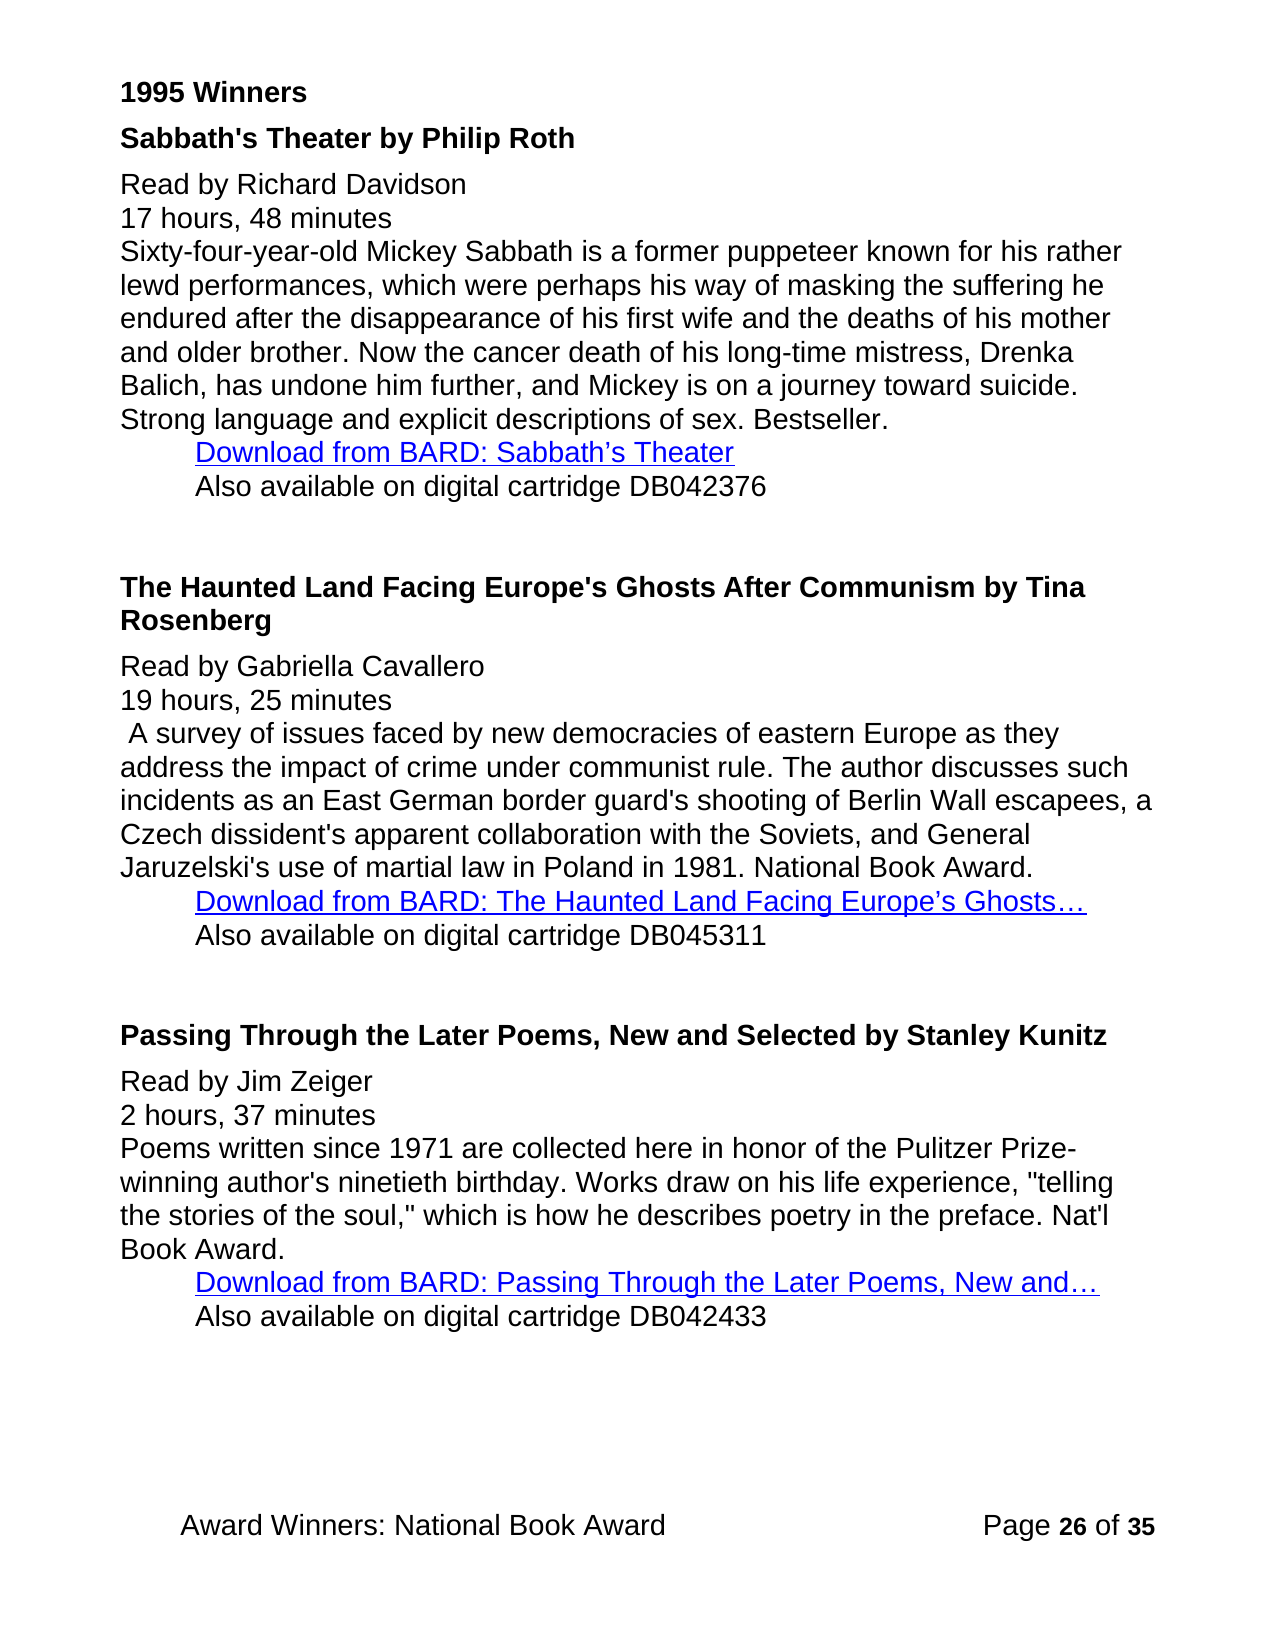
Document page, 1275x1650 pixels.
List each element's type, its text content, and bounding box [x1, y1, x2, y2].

subtitle Passing Through the Later Poems, New and Selected by Stanley Kunitz [120, 1018, 1155, 1052]
text A survey of issues faced by new democracies of eastern Europe as they address the impact of crime under communist rule. The author discusses such incidents as an East German border guard's shooting of Berlin Wall escapees, a Czech dissident's apparent collaboration with the Soviets, and General Jaruzelski's use of martial law in Poland in 1981. National Book Award. [120, 716, 1155, 884]
text Read by Gabriella Cavallero [120, 649, 1155, 683]
subtitle 1995 Winners [120, 75, 1155, 108]
text 2 hours, 37 minutes [120, 1098, 1155, 1131]
text Download from BARD: The Haunted Land Facing Europe’s Ghosts… [120, 884, 1155, 917]
text Also available on digital cartridge DB045311 [120, 917, 1155, 951]
text Sixty-four-year-old Mickey Sabbath is a former puppeteer known for his rather lewd performances, which were perhaps his way of masking the suffering he endured after the disappearance of his first wife and the deaths of his mother and older brother. Now the cancer death of his long-time mistress, Drenka Balich, has undone him further, and Mickey is on a journey toward suicide. Strong language and explicit descriptions of sex. Bestseller. [120, 234, 1155, 435]
text Read by Jim Zeiger [120, 1064, 1155, 1098]
text 17 hours, 48 minutes [120, 201, 1155, 234]
text Also available on digital cartridge DB042376 [120, 469, 1155, 502]
text Download from BARD: Passing Through the Later Poems, New and… [120, 1265, 1155, 1299]
text Poems written since 1971 are collected here in honor of the Pulitzer Prize-winning author's ninetieth birthday. Works draw on his life experience, "telling the stories of the soul," which is how he describes poetry in the preface. Nat'l Book Award. [120, 1131, 1155, 1265]
text 19 hours, 25 minutes [120, 683, 1155, 716]
subtitle The Haunted Land Facing Europe's Ghosts After Communism by Tina Rosenberg [120, 569, 1155, 637]
text Also available on digital cartridge DB042433 [120, 1299, 1155, 1332]
subtitle Sabbath's Theater by Philip Roth [120, 121, 1155, 154]
text Read by Richard Davidson [120, 167, 1155, 201]
text Download from BARD: Sabbath’s Theater [120, 435, 1155, 469]
